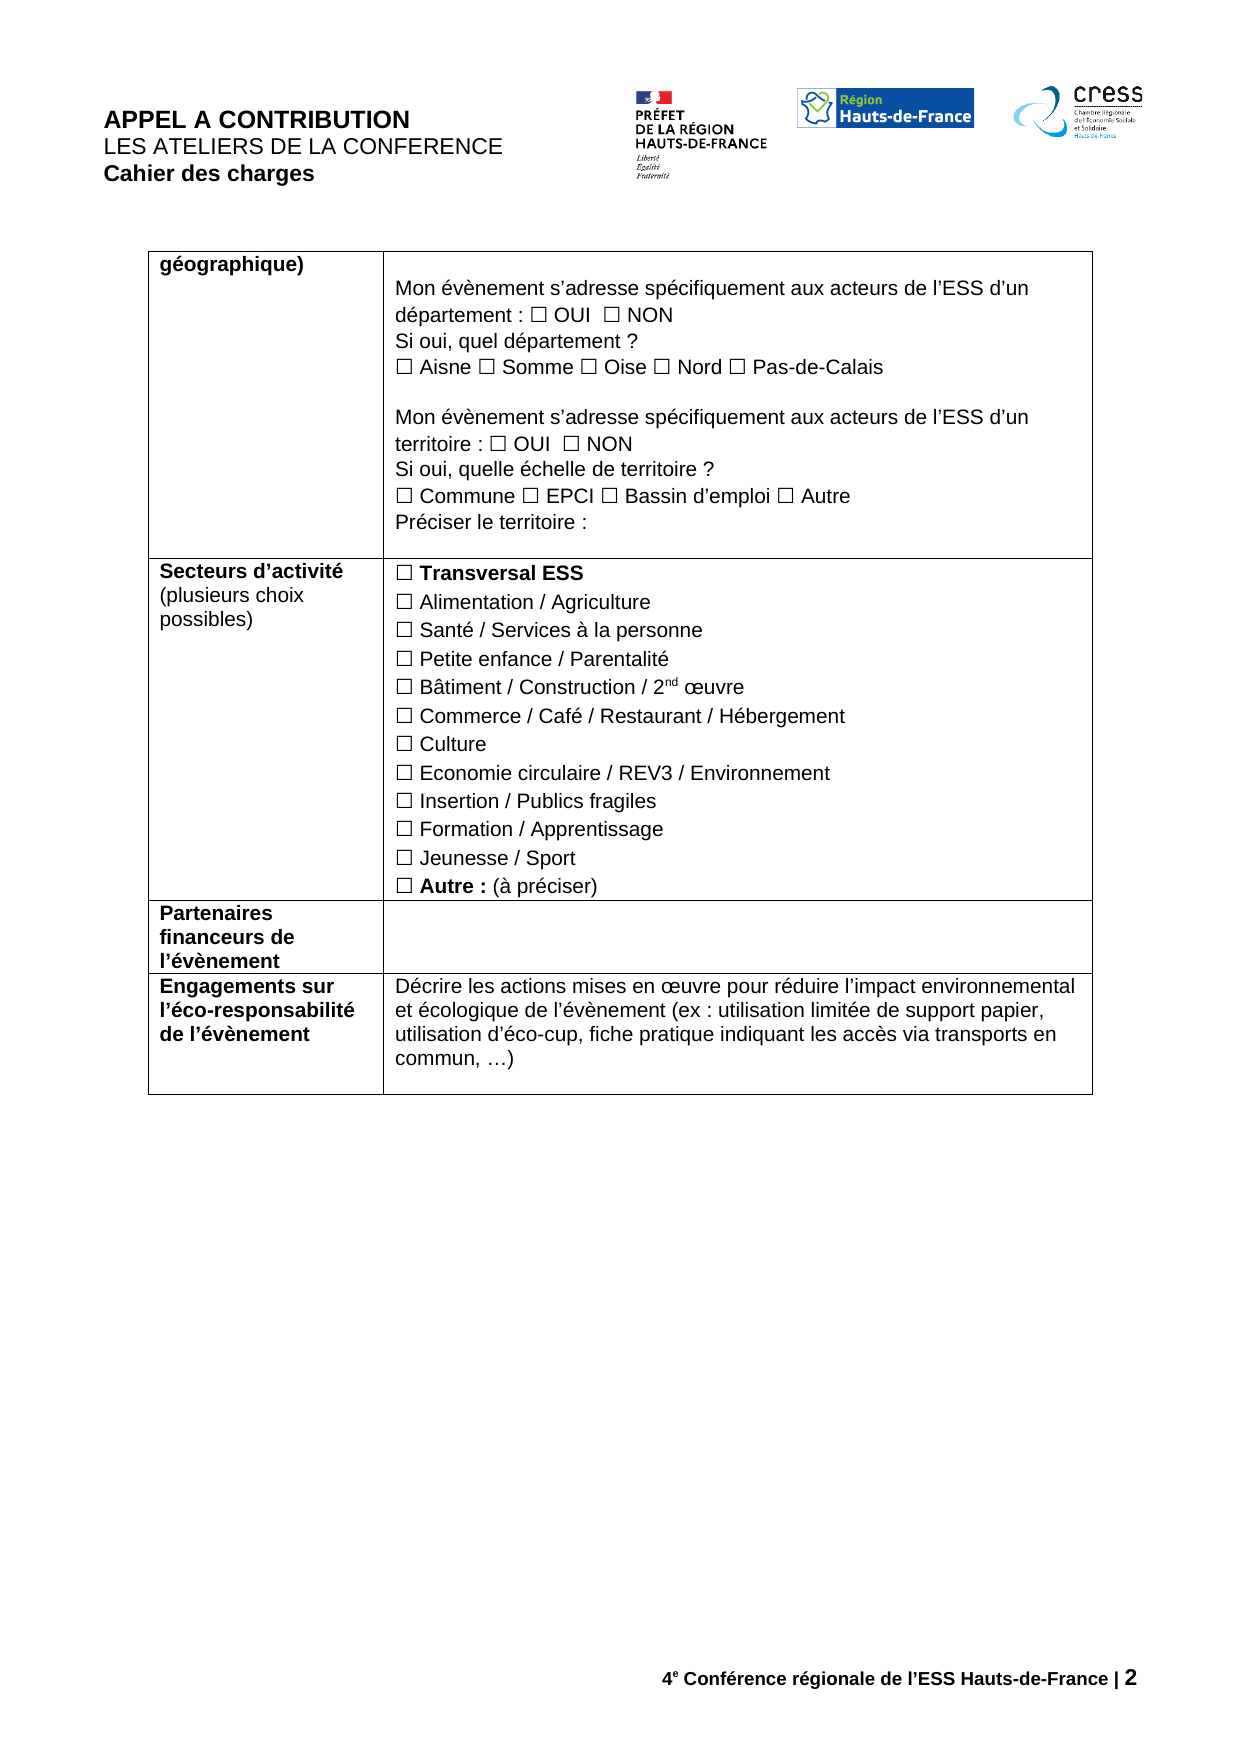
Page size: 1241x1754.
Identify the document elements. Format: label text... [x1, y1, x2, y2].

table_cell Secteurs d’activité (plusieurs choix possibles) [149, 559, 383, 900]
table_cell Public cible (périmètre géographique) [149, 252, 383, 557]
table_cell [384, 901, 1092, 973]
table_cell Décrire les actions mises en œuvre pour réduire l’impact environnemental et écologique de l’évènement (ex : utilisation limitée de support papier, utilisation d’éco-cup, fiche pratique indiquant les accès via transports en commun, …) [384, 974, 1092, 1093]
table_cell Partenaires financeurs de l’évènement [149, 901, 383, 973]
picture [1013, 86, 1143, 139]
table_cell Transversal ESS Alimentation / Agriculture Santé / Services à la personne Petite enfance / Parentalité Bâtiment / Construction / 2nd œuvre Commerce / Café / Restaurant / Hébergement Culture Economie circulaire / REV3 / Environnement Insertion / Publics fragiles Formation / Apprentissage Jeunesse / Sport Autre : (à préciser) [384, 559, 1092, 900]
picture [797, 88, 975, 128]
picture [623, 78, 779, 191]
table_cell Engagements sur l’éco-responsabilité de l’évènement [149, 974, 383, 1093]
